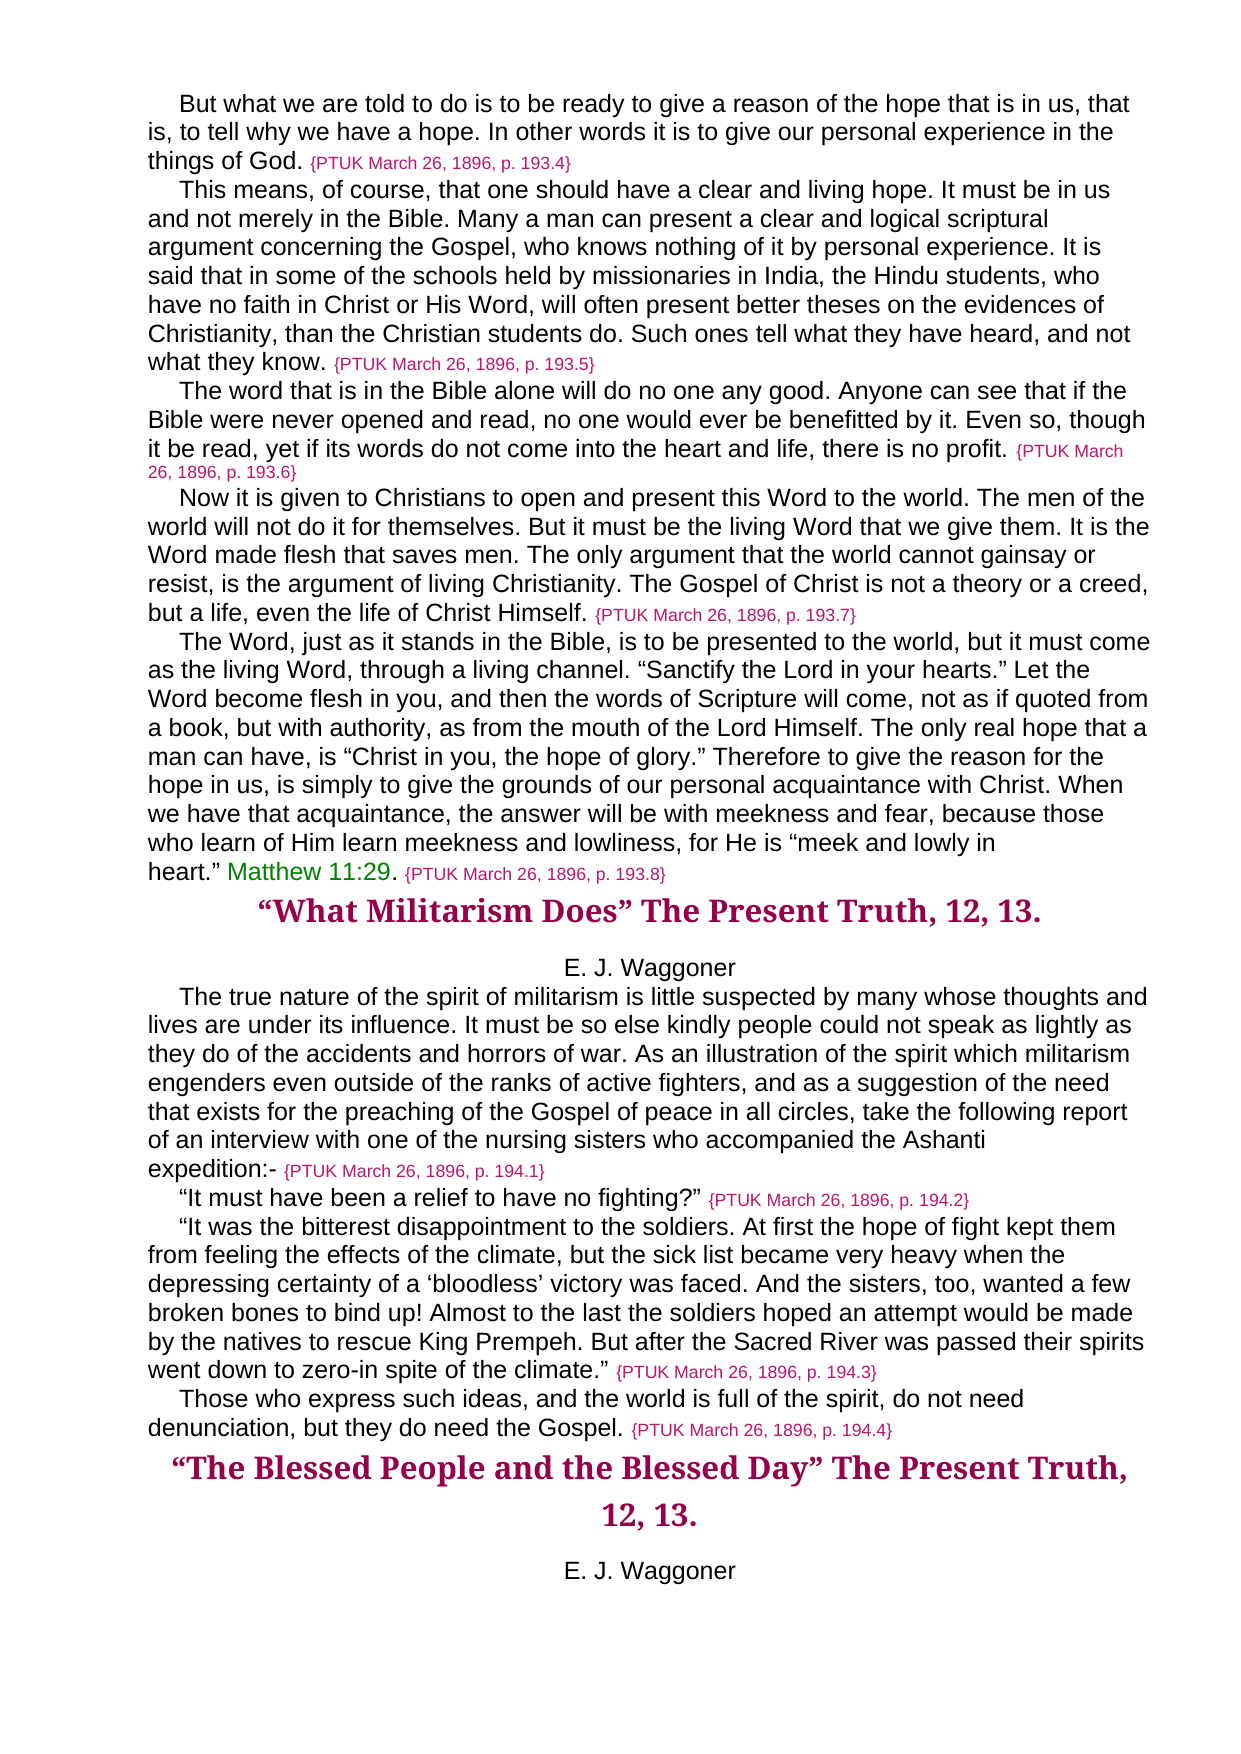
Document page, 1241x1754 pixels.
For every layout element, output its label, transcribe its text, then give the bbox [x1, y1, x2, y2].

text Now it is given to Christians to open and present this Word to the world. The men of the world will not do it for themselves. But it must be the living Word that we give them. It is the Word made flesh that saves men. The only argument that the world cannot gainsay or resist, is the argument of living Christianity. The Gospel of Christ is not a theory or a creed, but a life, even the life of Christ Himself. {PTUK March 26, 1896, p. 193.7} [148, 483, 1152, 626]
text The true nature of the spirit of militarism is little suspected by many whose thoughts and lives are under its influence. It must be so else kindly people could not speak as lightly as they do of the accidents and horrors of war. As an illustration of the spirit which militarism engenders even outside of the ranks of active fighters, and as a suggestion of the need that exists for the preaching of the Gospel of peace in all circles, take the following report of an interview with one of the nursing sisters who accompanied the Ashanti expedition:- {PTUK March 26, 1896, p. 194.1} [148, 982, 1152, 1183]
text The Word, just as it stands in the Bible, is to be presented to the world, but it must come as the living Word, through a living channel. “Sanctify the Lord in your hearts.” Let the Word become flesh in you, and then the words of Scripture will come, not as if quoted from a book, but with authority, as from the mouth of the Lord Himself. The only real hope that a man can have, is “Christ in you, the hope of glory.” Therefore to give the reason for the hope in us, is simply to give the grounds of our personal acquaintance with Christ. When we have that acquaintance, the answer will be with meekness and fear, because those who learn of Him learn meekness and lowliness, for He is “meek and lowly in heart.” Matthew 11:29. {PTUK March 26, 1896, p. 193.8} [148, 626, 1152, 885]
text “It must have been a relief to have no fighting?” {PTUK March 26, 1896, p. 194.2} [148, 1183, 1152, 1212]
text Those who express such ideas, and the world is full of the spirit, do not need denunciation, but they do need the Gospel. {PTUK March 26, 1896, p. 194.4} [148, 1384, 1152, 1442]
text E. J. Waggoner [148, 1556, 1152, 1585]
text “The Blessed People and the Blessed Day” The Present Truth, 12, 13. [148, 1442, 1152, 1535]
text The word that is in the Bible alone will do no one any good. Anyone can see that if the Bible were never opened and read, no one would ever be benefitted by it. Even so, though it be read, yet if its words do not come into the heart and life, there is no profit. {PTUK March 26, 1896, p. 193.6} [148, 376, 1152, 483]
text But what we are told to do is to be ready to give a reason of the hope that is in us, that is, to tell why we have a hope. In other words it is to give our personal experience in the things of God. {PTUK March 26, 1896, p. 193.4} [148, 88, 1152, 175]
text E. J. Waggoner [148, 953, 1152, 982]
text “It was the bitterest disappointment to the soldiers. At first the hope of fight kept them from feeling the effects of the climate, but the sick list became very heavy when the depressing certainty of a ‘bloodless’ victory was faced. And the sisters, too, wanted a few broken bones to bind up! Almost to the last the soldiers hoped an attempt would be made by the natives to rescue King Prempeh. But after the Sacred River was passed their spirits went down to zero-in spite of the climate.” {PTUK March 26, 1896, p. 194.3} [148, 1212, 1152, 1384]
text This means, of course, that one should have a clear and living hope. It must be in us and not merely in the Bible. Many a man can present a clear and logical scriptural argument concerning the Gospel, who knows nothing of it by personal experience. It is said that in some of the schools held by missionaries in India, the Hindu students, who have no faith in Christ or His Word, will often present better theses on the evidences of Christianity, than the Christian students do. Such ones tell what they have heard, and not what they know. {PTUK March 26, 1896, p. 193.5} [148, 175, 1152, 376]
text “What Militarism Does” The Present Truth, 12, 13. [148, 885, 1152, 932]
